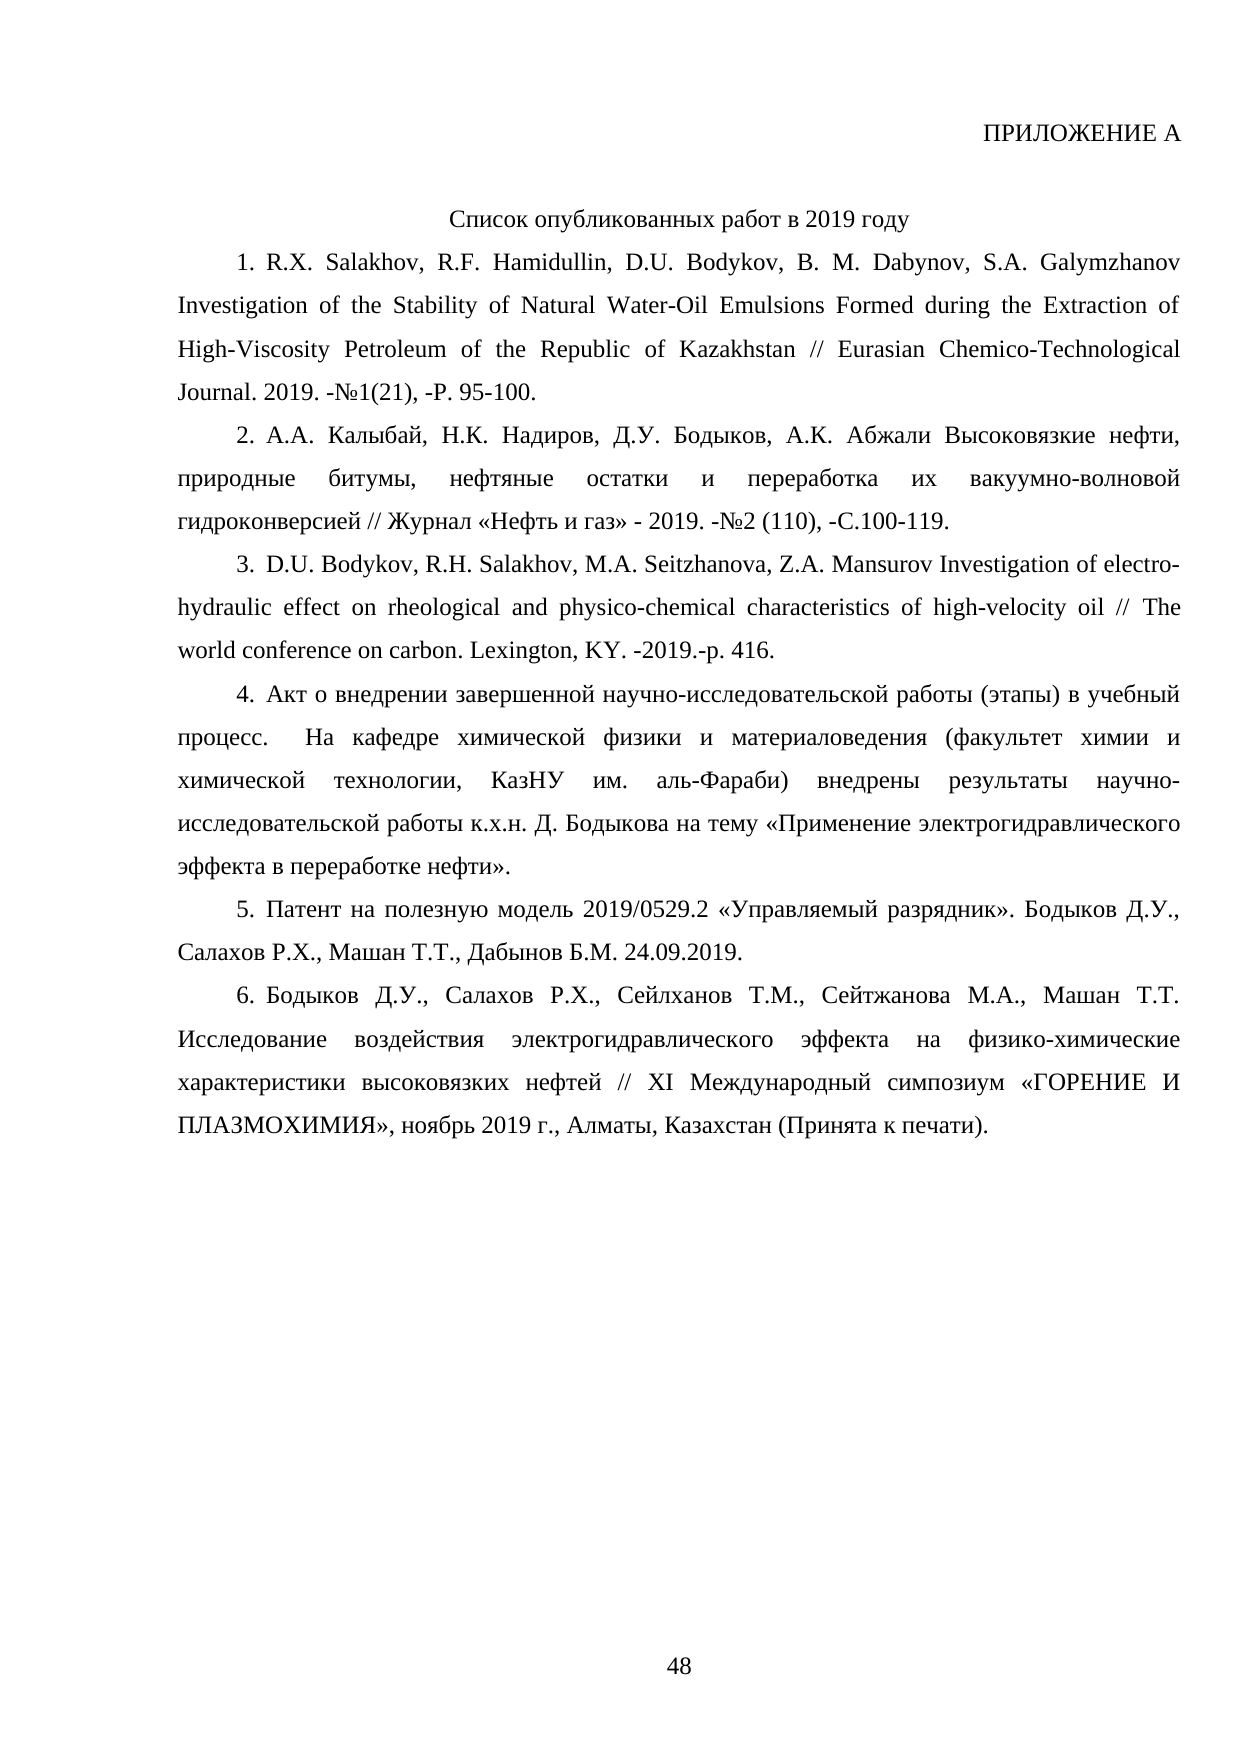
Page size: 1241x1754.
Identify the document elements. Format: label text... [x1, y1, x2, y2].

list R.X. Salakhov, R.F. Hamidullin, D.U. Bodykov, B. M. Dabynov, S.A. Galymzhanov Investigation of the Stability of Natural Water-Oil Emulsions Formed during the Extraction of High-Viscosity Petroleum of the Republic of Kazakhstan // Eurasian Chemico-Technological Journal. 2019. -№1(21), -P. 95-100. [177, 247, 1181, 406]
list Бодыков Д.У., Салахов Р.Х., Сейлханов Т.М., Сейтжанова М.А., Машан Т.Т. Исследование воздействия электрогидравлического эффекта на физико-химические характеристики высоковязких нефтей // XI Международный симпозиум «ГОРЕНИЕ И ПЛАЗМОХИМИЯ», ноябрь 2019 г., Алматы, Казахстан (Принята к печати). [177, 981, 1181, 1139]
list D.U. Bodykov, R.H. Salakhov, M.A. Seitzhanova, Z.A. Mansurov Investigation of electro-hydraulic effect on rheological and physico-chemical characteristics of high-velocity oil // The world conference on carbon. Lexington, KY. -2019.-p. 416. [177, 549, 1181, 664]
list Патент на полезную модель 2019/0529.2 «Управляемый разрядник». Бодыков Д.У., Салахов Р.Х., Машан Т.Т., Дабынов Б.М. 24.09.2019. [177, 894, 1181, 966]
list А.А. Калыбай, Н.К. Надиров, Д.У. Бодыков, А.К. Абжали Высоковязкие нефти, природные битумы, нефтяные остатки и переработка их вакуумно-волновой гидроконверсией // Журнал «Нефть и газ» - 2019. -№2 (110), -C.100-119. [177, 420, 1181, 535]
text ПРИЛОЖЕНИЕ А [177, 118, 1181, 147]
list Список опубликованных работ в 2019 году [177, 204, 1181, 233]
list Акт о внедрении завершенной научно-исследовательской работы (этапы) в учебный процесс. На кафедре химической физики и материаловедения (факультет химии и химической технологии, КазНУ им. аль-Фараби) внедрены результаты научно-исследовательской работы к.х.н. Д. Бодыкова на тему «Применение электрогидравлического эффекта в переработке нефти». [177, 679, 1181, 880]
